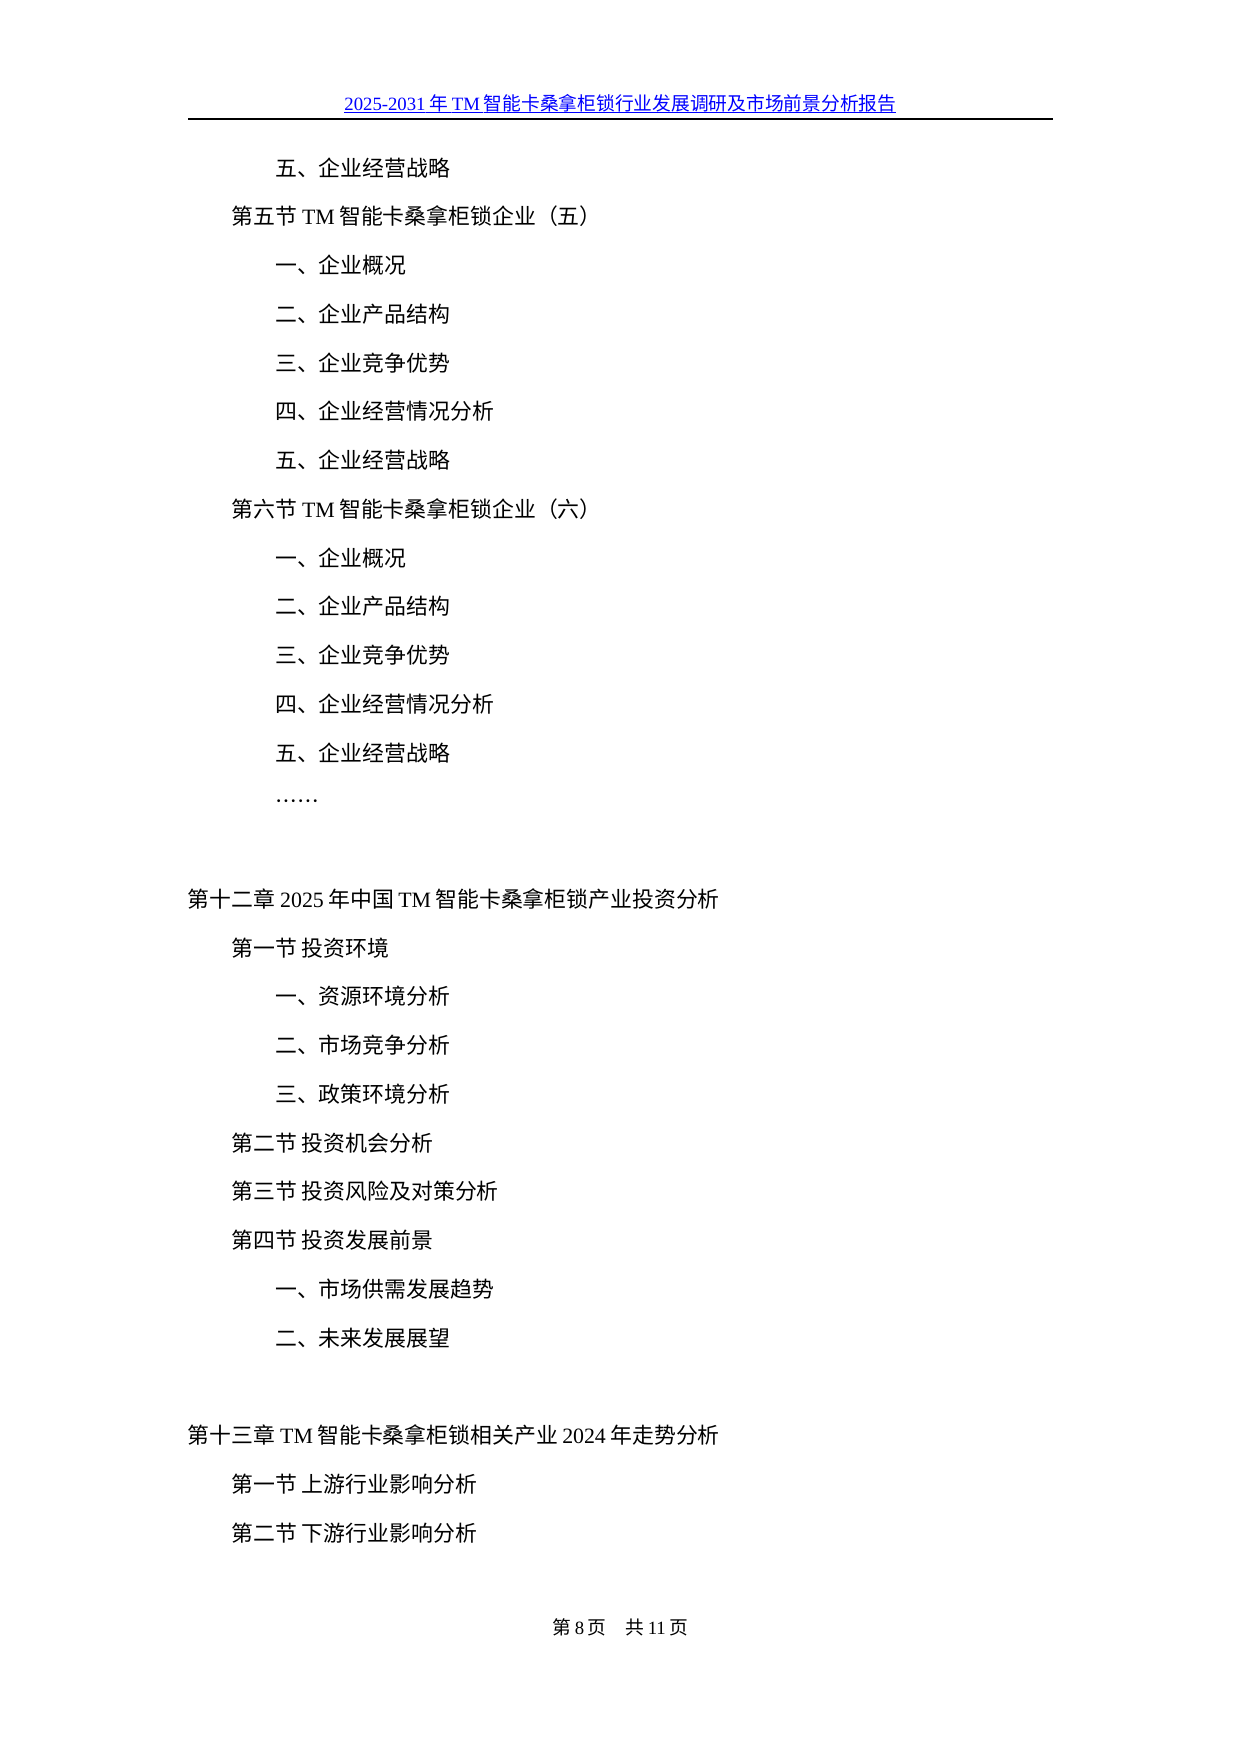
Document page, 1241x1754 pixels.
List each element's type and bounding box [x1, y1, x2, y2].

text [187, 150, 1053, 1548]
